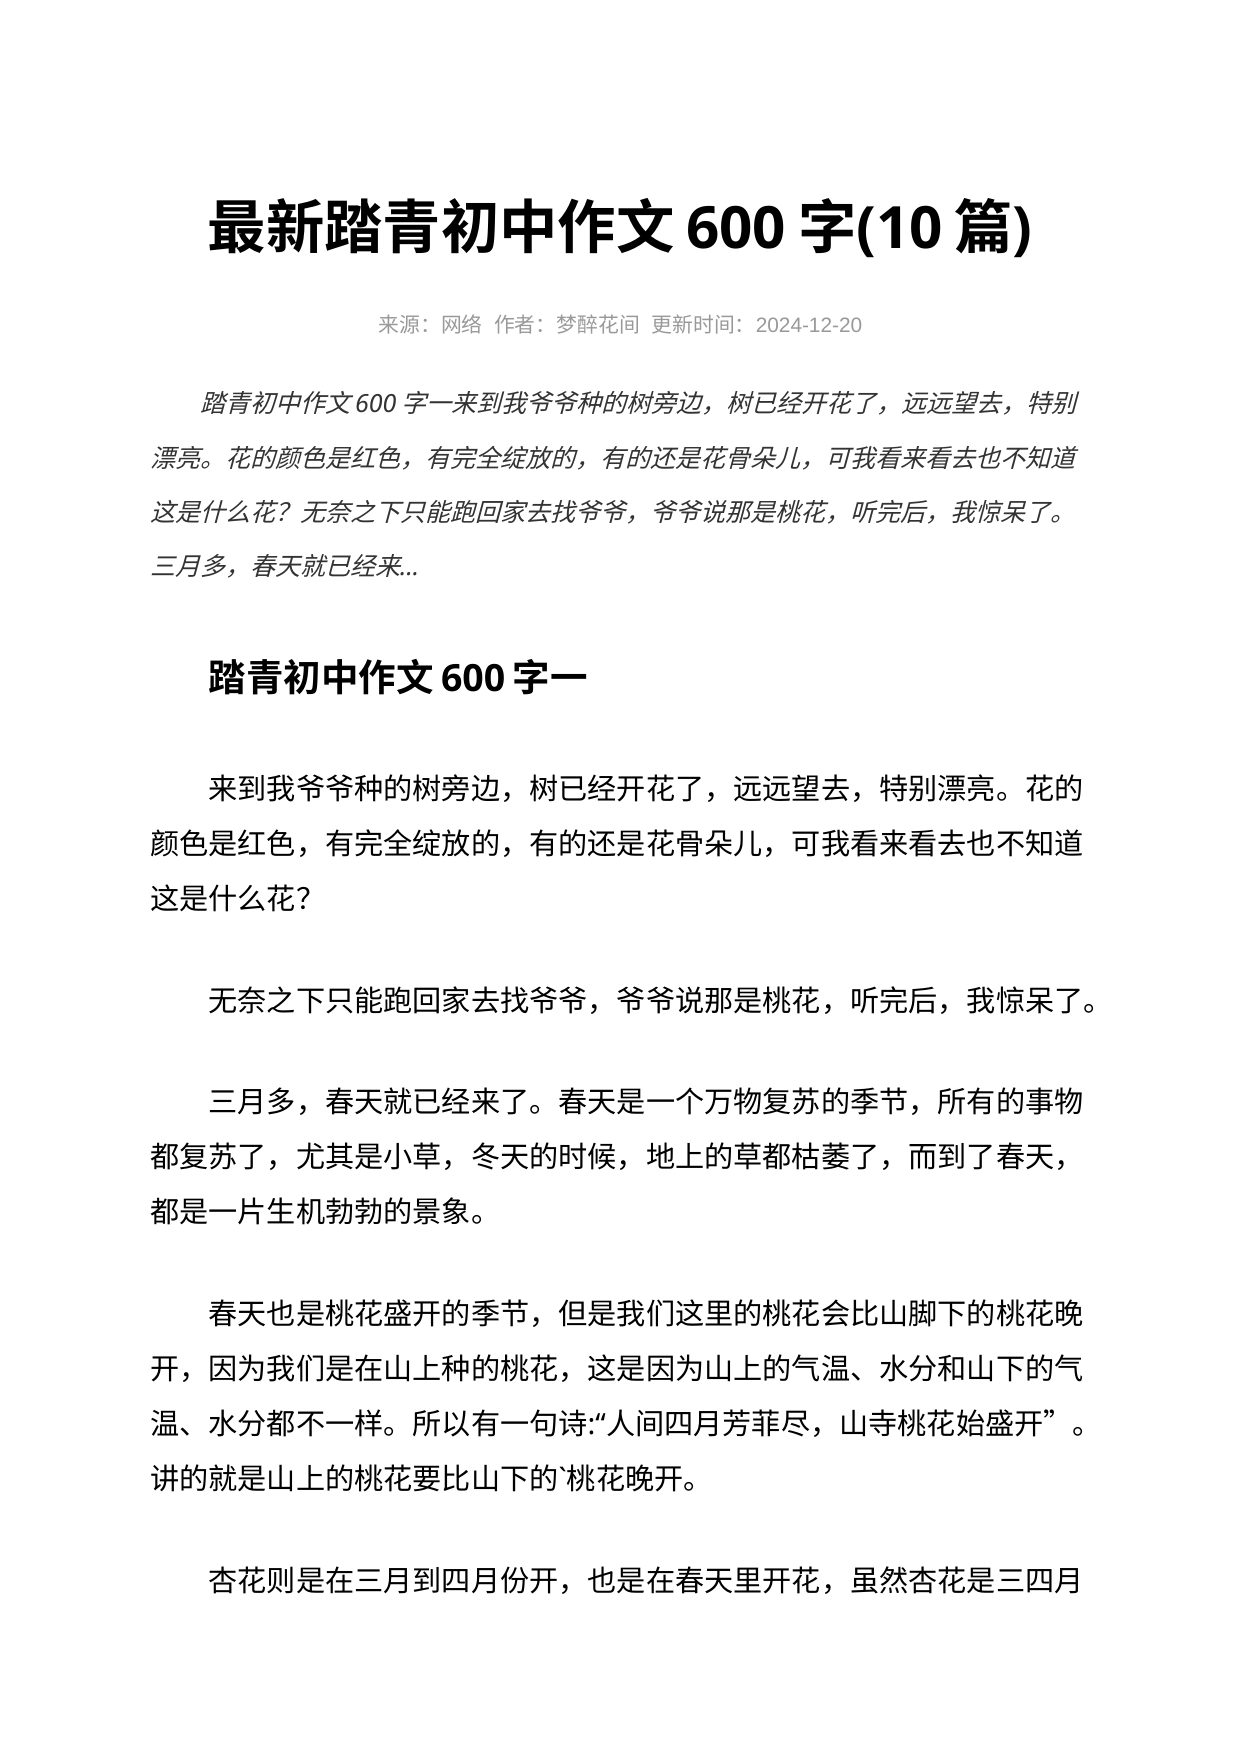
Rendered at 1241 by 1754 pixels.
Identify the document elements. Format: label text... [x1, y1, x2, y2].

subtitle 最新踏青初中作文600字(10篇) [150, 181, 1090, 266]
text 来到我爷爷种的树旁边，树已经开花了，远远望去，特别漂亮。花的颜色是红色，有完全绽放的，有的还是花骨朵儿，可我看来看去也不知道这是什么花？ [150, 766, 1090, 918]
text 无奈之下只能跑回家去找爷爷，爷爷说那是桃花，听完后，我惊呆了。 [150, 977, 1090, 1019]
text 三月多，春天就已经来了。春天是一个万物复苏的季节，所有的事物都复苏了，尤其是小草，冬天的时候，地上的草都枯萎了，而到了春天，都是一片生机勃勃的景象。 [150, 1079, 1090, 1231]
text 春天也是桃花盛开的季节，但是我们这里的桃花会比山脚下的桃花晚开，因为我们是在山上种的桃花，这是因为山上的气温、水分和山下的气温、水分都不一样。所以有一句诗:“人间四月芳菲尽，山寺桃花始盛开”。讲的就是山上的桃花要比山下的`桃花晚开。 [150, 1291, 1090, 1498]
text 踏青初中作文600字一 [150, 648, 1090, 703]
text 踏青初中作文600字一来到我爷爷种的树旁边，树已经开花了，远远望去，特别漂亮。花的颜色是红色，有完全绽放的，有的还是花骨朵儿，可我看来看去也不知道这是什么花？无奈之下只能跑回家去找爷爷，爷爷说那是桃花，听完后，我惊呆了。三月多，春天就已经来... [150, 384, 1090, 583]
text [150, 1557, 1090, 1600]
text 来源：网络 作者：梦醉花间 更新时间：2024-12-20 [150, 313, 1090, 337]
